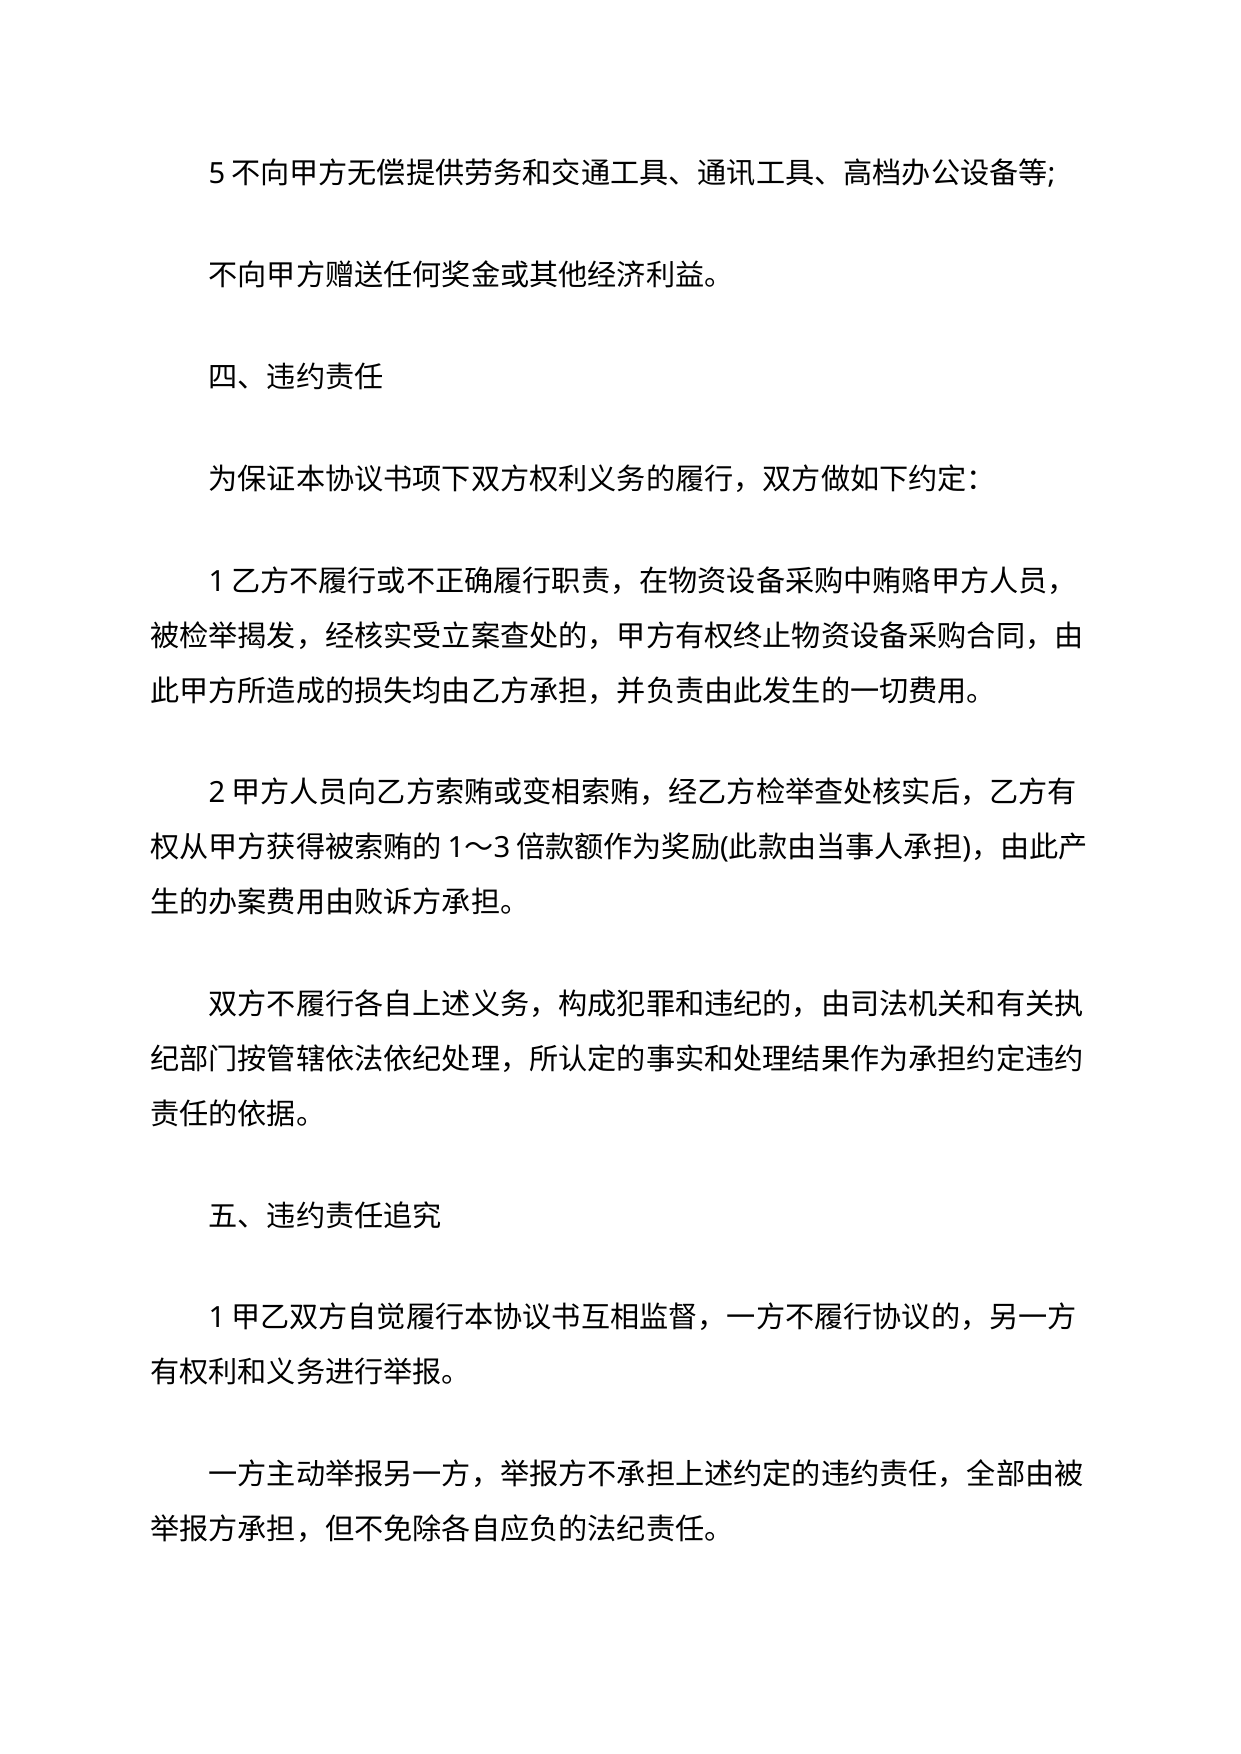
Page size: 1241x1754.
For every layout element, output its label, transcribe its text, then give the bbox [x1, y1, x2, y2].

text 1乙方不履行或不正确履行职责，在物资设备采购中贿赂甲方人员，被检举揭发，经核实受立案查处的，甲方有权终止物资设备采购合同，由此甲方所造成的损失均由乙方承担，并负责由此发生的一切费用。 [150, 557, 1090, 709]
text 五、违约责任追究 [150, 1192, 1090, 1234]
text 一方主动举报另一方，举报方不承担上述约定的违约责任，全部由被举报方承担，但不免除各自应负的法纪责任。 [150, 1451, 1090, 1548]
text 为保证本协议书项下双方权利义务的履行，双方做如下约定： [150, 456, 1090, 498]
text 5不向甲方无偿提供劳务和交通工具、通讯工具、高档办公设备等; [150, 150, 1090, 192]
text 不向甲方赠送任何奖金或其他经济利益。 [150, 252, 1090, 294]
text 四、违约责任 [150, 354, 1090, 396]
text 双方不履行各自上述义务，构成犯罪和违纪的，由司法机关和有关执纪部门按管辖依法依纪处理，所认定的事实和处理结果作为承担约定违约责任的依据。 [150, 981, 1090, 1133]
text 1甲乙双方自觉履行本协议书互相监督，一方不履行协议的，另一方有权利和义务进行举报。 [150, 1294, 1090, 1391]
text 2甲方人员向乙方索贿或变相索贿，经乙方检举查处核实后，乙方有权从甲方获得被索贿的1～3倍款额作为奖励(此款由当事人承担)，由此产生的办案费用由败诉方承担。 [150, 769, 1090, 921]
